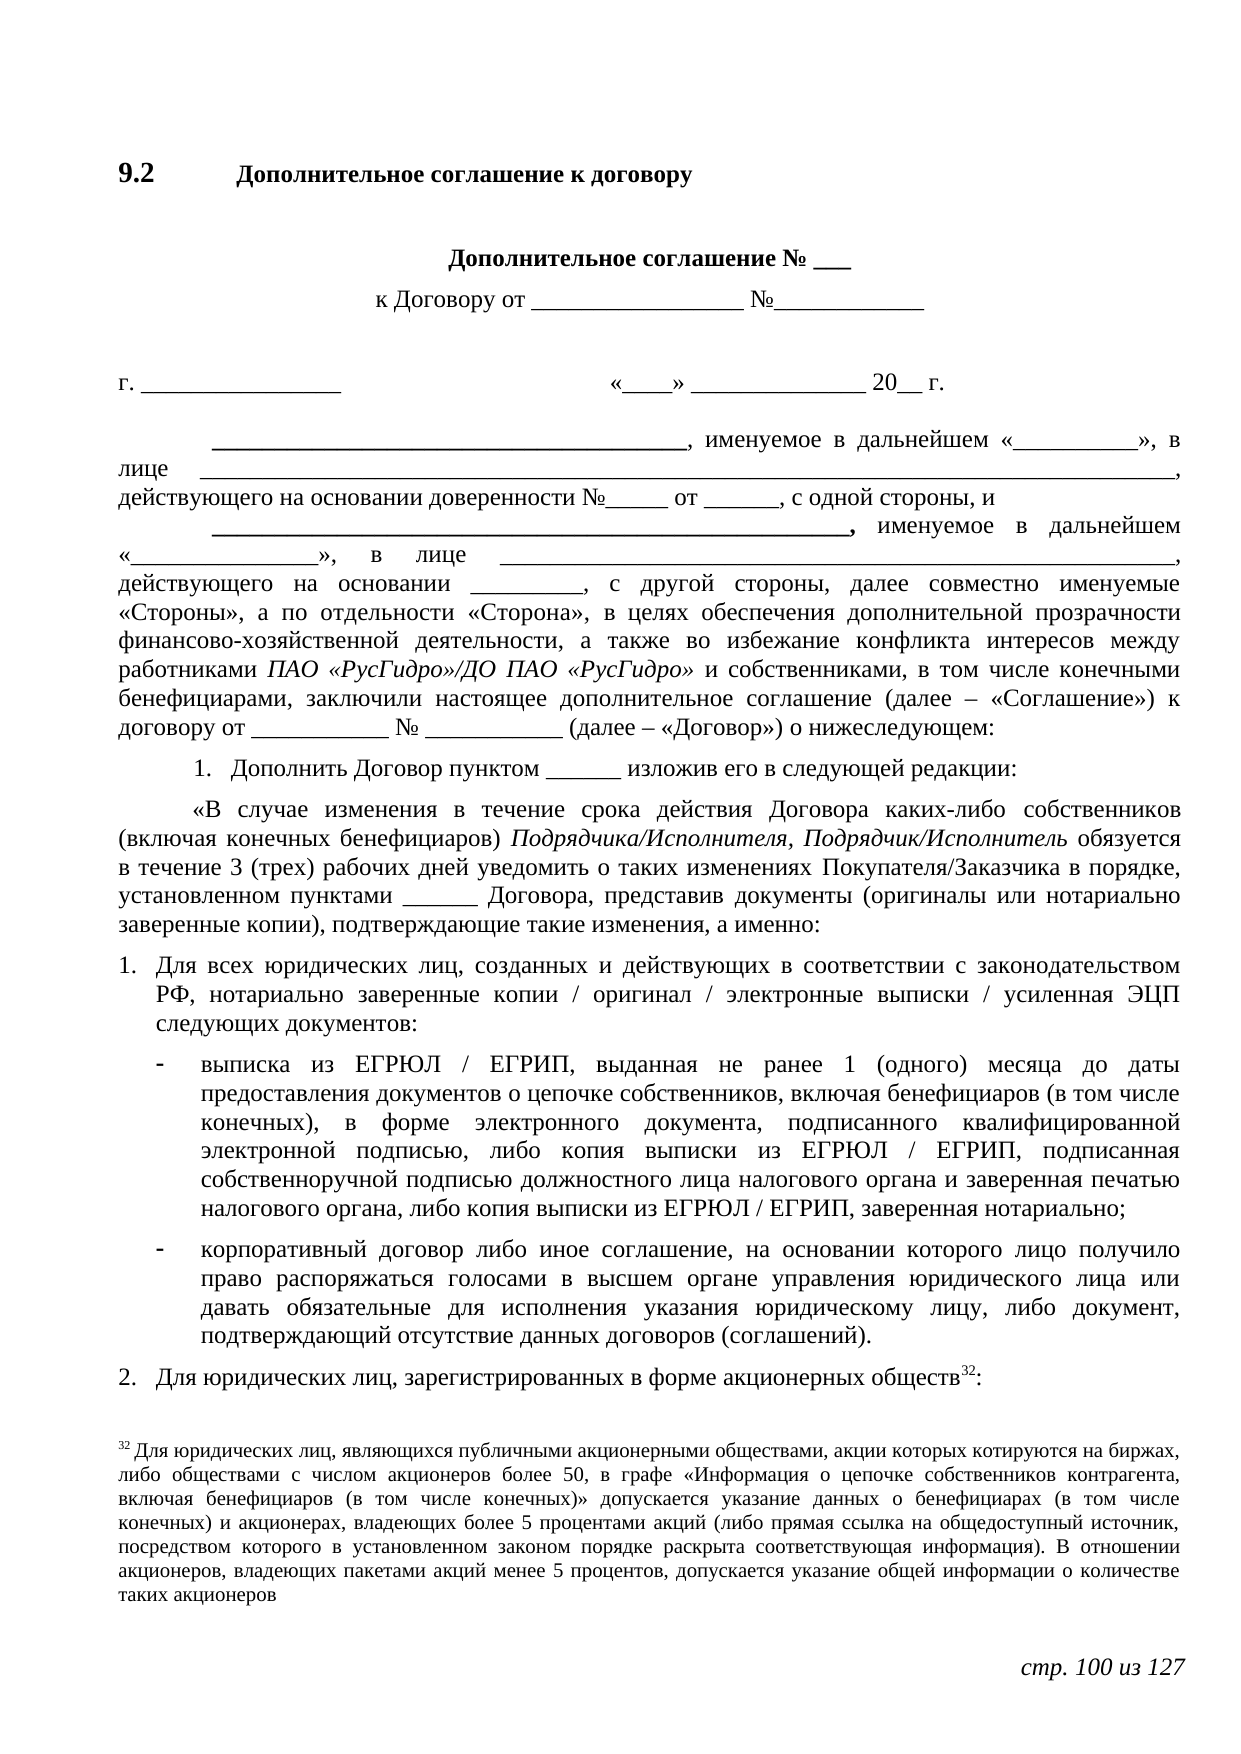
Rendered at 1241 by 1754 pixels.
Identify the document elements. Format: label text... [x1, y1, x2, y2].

text «В случае изменения в течение срока действия Договора каких-либо собственников (включая конечных бенефициаров) Подрядчика/Исполнителя, Подрядчик/Исполнитель обязуется в течение 3 (трех) рабочих дней уведомить о таких изменениях Покупателя/Заказчика в порядке, установленном пунктами ______ Договора, представив документы (оригиналы или нотариально заверенные копии), подтверждающие такие изменения, а именно: [118, 794, 1181, 938]
list Для всех юридических лиц, созданных и действующих в соответствии с законодательством РФ, нотариально заверенные копии / оригинал / электронные выписки / усиленная ЭЦП следующих документов: [118, 950, 1181, 1037]
list Дополнить Договор пунктом ______ изложив его в следующей редакции: [193, 753, 1181, 782]
list выписка из ЕГРЮЛ / ЕГРИП, выданная не ранее 1 (одного) месяца до даты предоставления документов о цепочке собственников, включая бенефициаров (в том числе конечных), в форме электронного документа, подписанного квалифицированной электронной подписью, либо копия выписки из ЕГРЮЛ / ЕГРИП, подписанная собственноручной подписью должностного лица налогового органа и заверенная печатью налогового органа, либо копия выписки из ЕГРЮЛ / ЕГРИП, заверенная нотариально; [156, 1049, 1181, 1222]
list корпоративный договор либо иное соглашение, на основании которого лицо получило право распоряжаться голосами в высшем органе управления юридического лица или давать обязательные для исполнения указания юридическому лицу, либо документ, подтверждающий отсутствие данных договоров (соглашений). [156, 1234, 1181, 1349]
text Дополнительное соглашение № ___ [118, 243, 1181, 272]
text г. ________________ «____» ______________ 20__ г. [118, 367, 1181, 395]
text ______________________________________, именуемое в дальнейшем «__________», в лице ______________________________________________________________________________, действующего на основании доверенности №_____ от ______, с одной стороны, и [118, 424, 1181, 510]
subtitle Дополнительное соглашение к договору [118, 156, 1181, 189]
text ___________________________________________________, именуемое в дальнейшем «_______________», в лице ______________________________________________________, действующего на основании _________, с другой стороны, далее совместно именуемые «Стороны», а по отдельности «Сторона», в целях обеспечения дополнительной прозрачности финансово-хозяйственной деятельности, а также во избежание конфликта интересов между работниками ПАО «РусГидро»/ДО ПАО «РусГидро» и собственниками, в том числе конечными бенефициарами, заключили настоящее дополнительное соглашение (далее – «Соглашение») к договору от ___________ № ___________ (далее – «Договор») о нижеследующем: [118, 510, 1181, 740]
list Для юридических лиц, зарегистрированных в форме акционерных обществ: [118, 1362, 1181, 1390]
text к Договору от _________________ №____________ [118, 284, 1181, 313]
